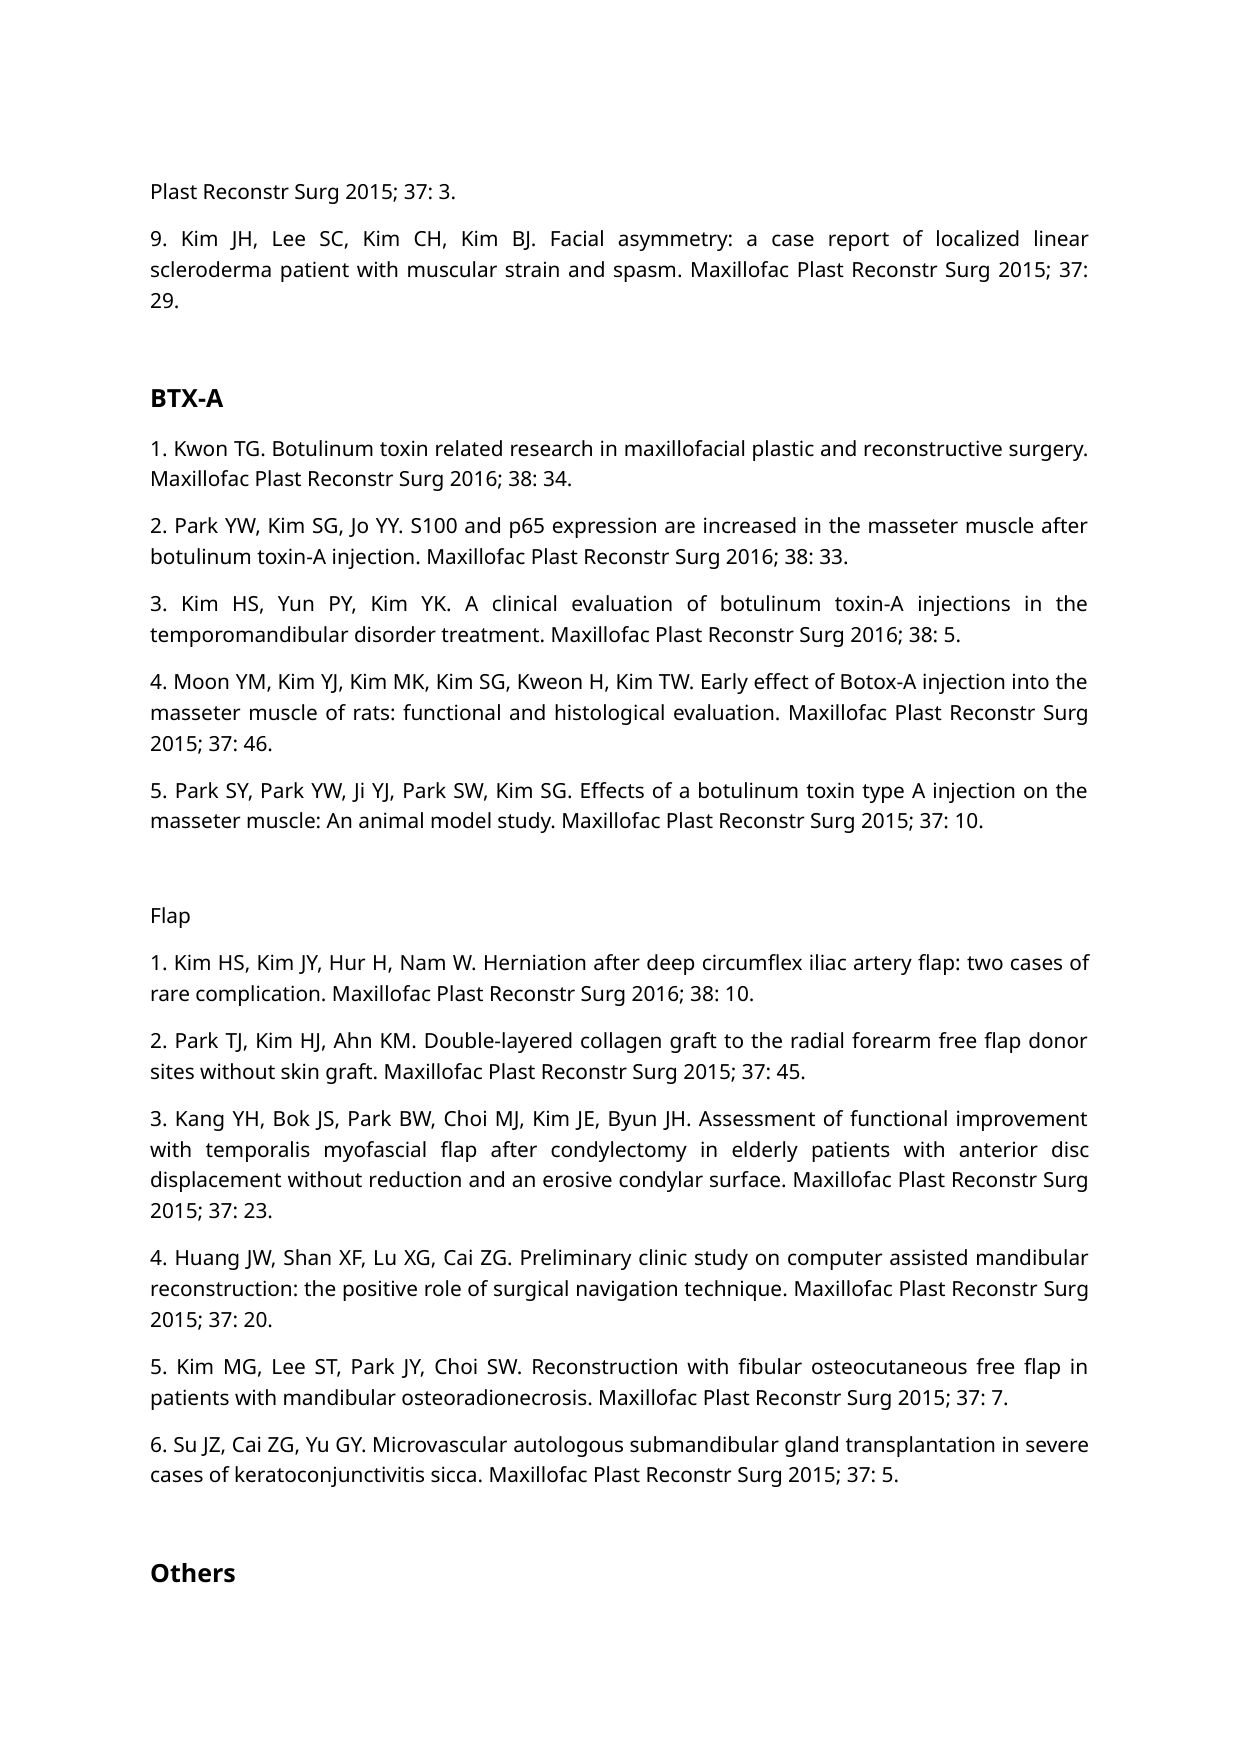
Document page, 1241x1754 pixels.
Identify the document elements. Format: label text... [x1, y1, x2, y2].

text 9. Kim JH, Lee SC, Kim CH, Kim BJ. Facial asymmetry: a case report of localized linear scleroderma patient with muscular strain and spasm. Maxillofac Plast Reconstr Surg 2015; 37: 29. [150, 224, 1090, 314]
text BTX-A [150, 380, 1090, 414]
text Others [150, 1555, 1090, 1589]
text Flap [150, 901, 1090, 930]
text 5. Kim MG, Lee ST, Park JY, Choi SW. Reconstruction with fibular osteocutaneous free flap in patients with mandibular osteoradionecrosis. Maxillofac Plast Reconstr Surg 2015; 37: 7. [150, 1352, 1090, 1411]
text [150, 177, 1090, 206]
text 3. Kang YH, Bok JS, Park BW, Choi MJ, Kim JE, Byun JH. Assessment of functional improvement with temporalis myofascial flap after condylectomy in elderly patients with anterior disc displacement without reduction and an erosive condylar surface. Maxillofac Plast Reconstr Surg 2015; 37: 23. [150, 1104, 1090, 1225]
text 3. Kim HS, Yun PY, Kim YK. A clinical evaluation of botulinum toxin-A injections in the temporomandibular disorder treatment. Maxillofac Plast Reconstr Surg 2016; 38: 5. [150, 589, 1090, 649]
text 4. Huang JW, Shan XF, Lu XG, Cai ZG. Preliminary clinic study on computer assisted mandibular reconstruction: the positive role of surgical navigation technique. Maxillofac Plast Reconstr Surg 2015; 37: 20. [150, 1243, 1090, 1333]
text 1. Kwon TG. Botulinum toxin related research in maxillofacial plastic and reconstructive surgery. Maxillofac Plast Reconstr Surg 2016; 38: 34. [150, 434, 1090, 493]
text 1. Kim HS, Kim JY, Hur H, Nam W. Herniation after deep circumflex iliac artery flap: two cases of rare complication. Maxillofac Plast Reconstr Surg 2016; 38: 10. [150, 948, 1090, 1008]
text 2. Park TJ, Kim HJ, Ahn KM. Double-layered collagen graft to the radial forearm free flap donor sites without skin graft. Maxillofac Plast Reconstr Surg 2015; 37: 45. [150, 1026, 1090, 1086]
text 6. Su JZ, Cai ZG, Yu GY. Microvascular autologous submandibular gland transplantation in severe cases of keratoconjunctivitis sicca. Maxillofac Plast Reconstr Surg 2015; 37: 5. [150, 1430, 1090, 1489]
text 5. Park SY, Park YW, Ji YJ, Park SW, Kim SG. Effects of a botulinum toxin type A injection on the masseter muscle: An animal model study. Maxillofac Plast Reconstr Surg 2015; 37: 10. [150, 776, 1090, 835]
text 4. Moon YM, Kim YJ, Kim MK, Kim SG, Kweon H, Kim TW. Early effect of Botox-A injection into the masseter muscle of rats: functional and histological evaluation. Maxillofac Plast Reconstr Surg 2015; 37: 46. [150, 667, 1090, 757]
text 2. Park YW, Kim SG, Jo YY. S100 and p65 expression are increased in the masseter muscle after botulinum toxin-A injection. Maxillofac Plast Reconstr Surg 2016; 38: 33. [150, 512, 1090, 571]
